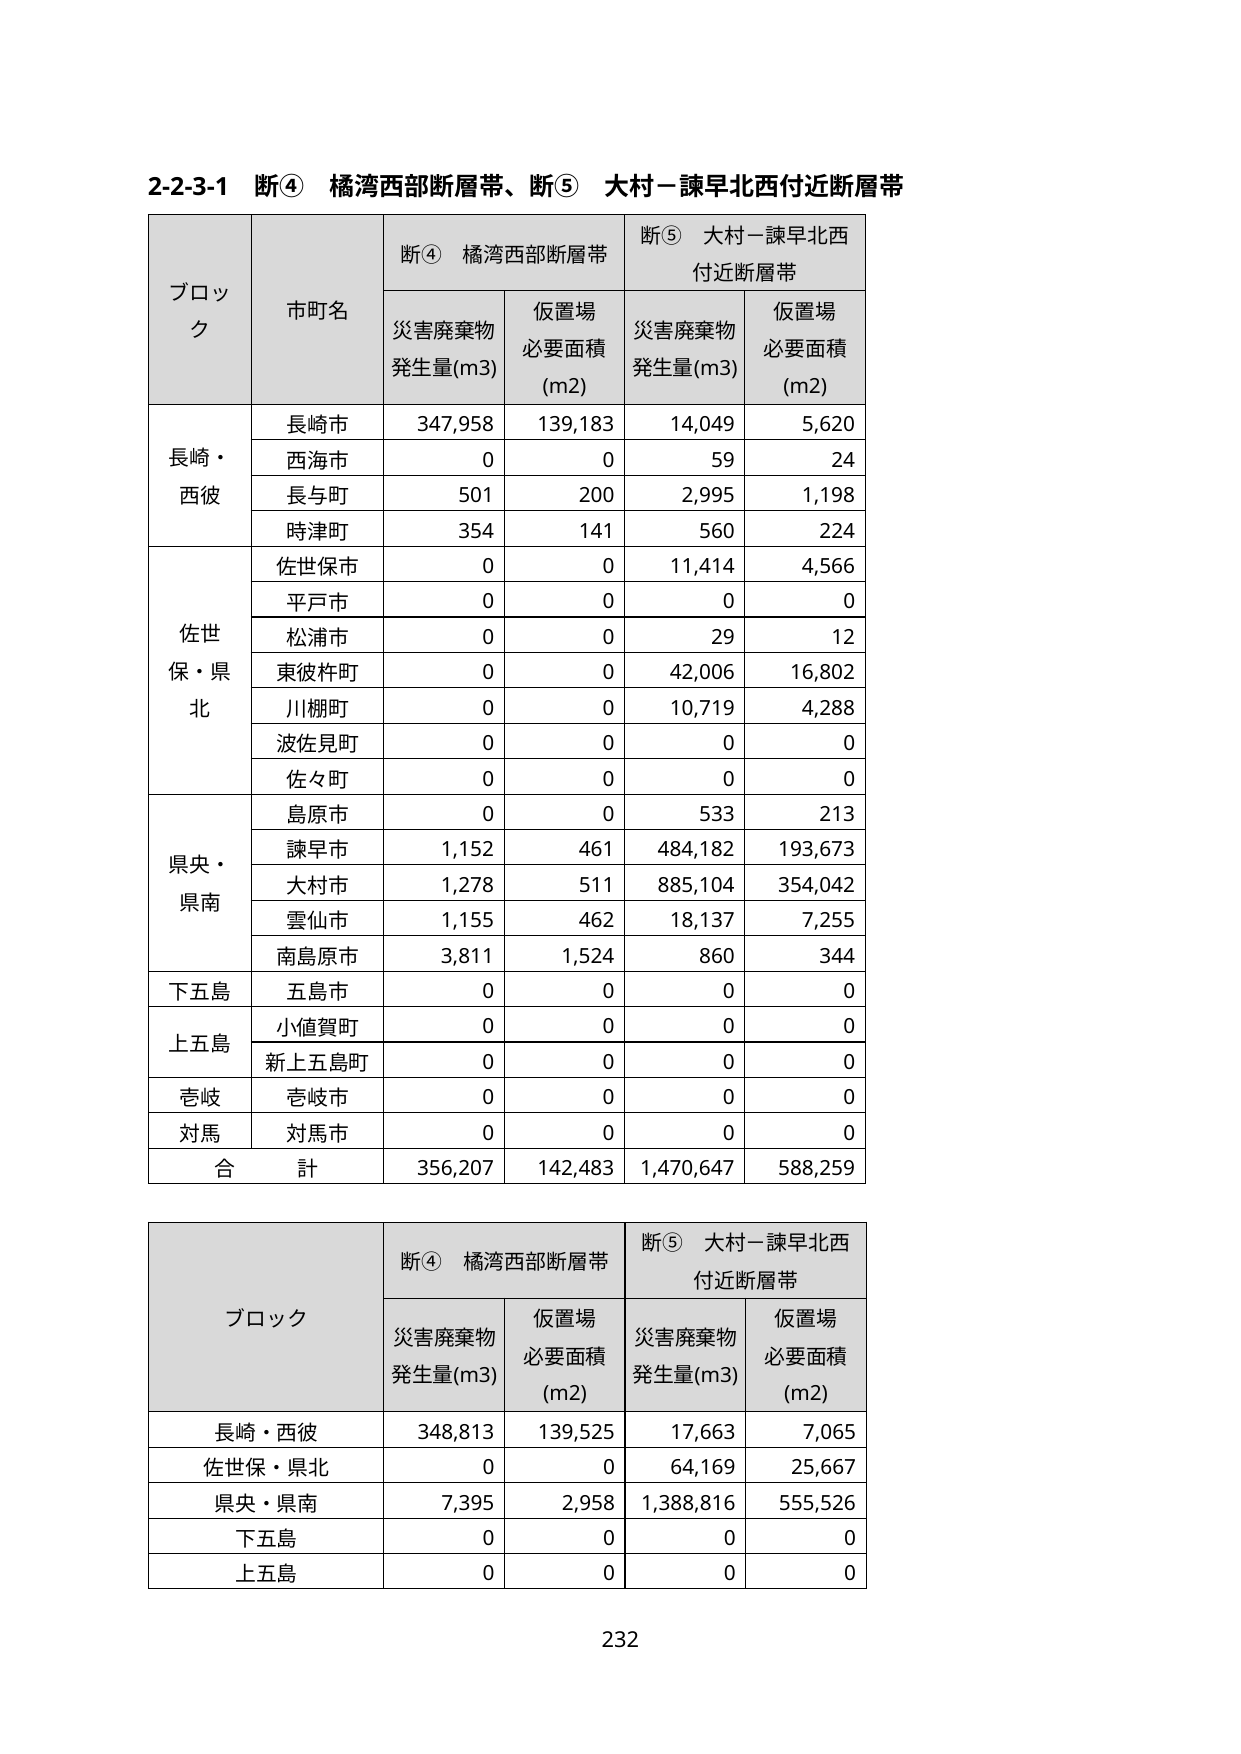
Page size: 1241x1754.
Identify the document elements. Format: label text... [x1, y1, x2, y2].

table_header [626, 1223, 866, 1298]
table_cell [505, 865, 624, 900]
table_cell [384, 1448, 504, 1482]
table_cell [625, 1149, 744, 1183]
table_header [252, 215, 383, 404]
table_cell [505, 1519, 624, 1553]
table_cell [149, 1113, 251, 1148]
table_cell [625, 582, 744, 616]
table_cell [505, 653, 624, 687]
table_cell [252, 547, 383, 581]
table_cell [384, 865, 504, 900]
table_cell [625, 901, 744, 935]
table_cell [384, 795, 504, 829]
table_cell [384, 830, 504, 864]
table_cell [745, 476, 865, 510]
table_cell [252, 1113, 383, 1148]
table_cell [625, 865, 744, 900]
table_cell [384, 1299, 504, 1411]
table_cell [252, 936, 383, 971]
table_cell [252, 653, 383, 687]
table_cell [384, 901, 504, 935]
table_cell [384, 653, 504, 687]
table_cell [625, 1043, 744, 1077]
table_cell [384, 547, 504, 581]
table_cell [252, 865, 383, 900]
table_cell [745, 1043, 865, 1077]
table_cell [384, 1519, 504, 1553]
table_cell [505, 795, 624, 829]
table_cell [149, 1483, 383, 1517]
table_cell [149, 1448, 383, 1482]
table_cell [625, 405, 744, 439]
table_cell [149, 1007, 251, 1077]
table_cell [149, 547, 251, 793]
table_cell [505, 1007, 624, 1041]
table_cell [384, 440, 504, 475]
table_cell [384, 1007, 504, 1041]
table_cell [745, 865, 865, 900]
subtitle 2-2-3-1 断④ 橘湾西部断層帯、断⑤ 大村－諫早北西付近断層帯 [148, 166, 1093, 203]
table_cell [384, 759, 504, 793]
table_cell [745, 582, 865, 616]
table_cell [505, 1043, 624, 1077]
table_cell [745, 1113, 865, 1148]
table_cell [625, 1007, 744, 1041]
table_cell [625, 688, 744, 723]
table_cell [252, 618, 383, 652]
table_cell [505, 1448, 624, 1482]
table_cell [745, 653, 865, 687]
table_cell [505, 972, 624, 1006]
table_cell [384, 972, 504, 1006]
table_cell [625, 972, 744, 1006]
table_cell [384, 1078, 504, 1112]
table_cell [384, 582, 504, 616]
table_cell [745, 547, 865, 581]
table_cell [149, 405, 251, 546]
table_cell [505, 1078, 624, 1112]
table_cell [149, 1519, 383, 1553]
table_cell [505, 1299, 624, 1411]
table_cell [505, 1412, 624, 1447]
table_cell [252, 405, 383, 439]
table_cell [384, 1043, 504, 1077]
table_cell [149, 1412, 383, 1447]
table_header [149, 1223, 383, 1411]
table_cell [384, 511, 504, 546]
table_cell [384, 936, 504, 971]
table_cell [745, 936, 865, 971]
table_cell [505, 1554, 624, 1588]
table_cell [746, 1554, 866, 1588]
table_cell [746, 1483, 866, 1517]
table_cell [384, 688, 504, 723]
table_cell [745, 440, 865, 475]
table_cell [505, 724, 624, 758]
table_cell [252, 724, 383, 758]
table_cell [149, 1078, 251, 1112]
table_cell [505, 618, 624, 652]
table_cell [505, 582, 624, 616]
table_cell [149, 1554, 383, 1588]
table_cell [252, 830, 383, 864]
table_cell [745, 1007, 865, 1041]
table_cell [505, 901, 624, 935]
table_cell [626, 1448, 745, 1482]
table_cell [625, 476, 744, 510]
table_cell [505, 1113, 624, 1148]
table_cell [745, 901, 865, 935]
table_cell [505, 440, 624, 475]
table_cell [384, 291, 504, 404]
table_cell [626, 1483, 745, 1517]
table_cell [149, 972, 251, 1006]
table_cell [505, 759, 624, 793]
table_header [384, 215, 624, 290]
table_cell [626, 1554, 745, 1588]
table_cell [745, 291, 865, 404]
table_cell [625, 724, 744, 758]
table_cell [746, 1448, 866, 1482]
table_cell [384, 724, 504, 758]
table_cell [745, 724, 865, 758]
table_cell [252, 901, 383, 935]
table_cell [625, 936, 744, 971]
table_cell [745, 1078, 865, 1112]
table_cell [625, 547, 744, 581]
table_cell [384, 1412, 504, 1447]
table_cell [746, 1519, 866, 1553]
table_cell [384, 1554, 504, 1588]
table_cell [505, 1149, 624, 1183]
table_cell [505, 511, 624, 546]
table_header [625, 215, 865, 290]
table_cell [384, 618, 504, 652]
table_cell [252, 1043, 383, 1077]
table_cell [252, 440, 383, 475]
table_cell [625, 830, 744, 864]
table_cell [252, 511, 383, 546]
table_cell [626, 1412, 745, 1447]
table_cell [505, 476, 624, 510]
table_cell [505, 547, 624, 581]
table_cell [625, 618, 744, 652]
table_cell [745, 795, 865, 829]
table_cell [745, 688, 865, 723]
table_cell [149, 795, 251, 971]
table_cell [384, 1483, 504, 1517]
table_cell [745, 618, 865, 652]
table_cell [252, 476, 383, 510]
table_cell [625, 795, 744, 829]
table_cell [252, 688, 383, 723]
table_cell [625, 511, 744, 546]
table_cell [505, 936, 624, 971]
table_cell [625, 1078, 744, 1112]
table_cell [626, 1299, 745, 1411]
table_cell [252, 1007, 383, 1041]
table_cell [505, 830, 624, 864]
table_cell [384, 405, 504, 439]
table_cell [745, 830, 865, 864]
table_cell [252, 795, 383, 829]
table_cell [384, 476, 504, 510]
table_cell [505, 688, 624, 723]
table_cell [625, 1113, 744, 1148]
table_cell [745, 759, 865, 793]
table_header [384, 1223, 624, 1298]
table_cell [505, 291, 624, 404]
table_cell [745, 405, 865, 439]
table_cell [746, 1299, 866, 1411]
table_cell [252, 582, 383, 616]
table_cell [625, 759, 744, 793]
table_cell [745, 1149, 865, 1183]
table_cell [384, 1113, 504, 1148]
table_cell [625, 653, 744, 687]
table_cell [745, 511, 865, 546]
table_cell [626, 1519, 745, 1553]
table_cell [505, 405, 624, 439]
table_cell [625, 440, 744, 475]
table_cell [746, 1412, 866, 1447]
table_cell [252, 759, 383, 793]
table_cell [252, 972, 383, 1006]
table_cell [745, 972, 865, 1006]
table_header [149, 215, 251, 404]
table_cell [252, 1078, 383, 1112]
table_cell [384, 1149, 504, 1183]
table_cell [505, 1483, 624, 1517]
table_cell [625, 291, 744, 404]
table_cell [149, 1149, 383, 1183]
